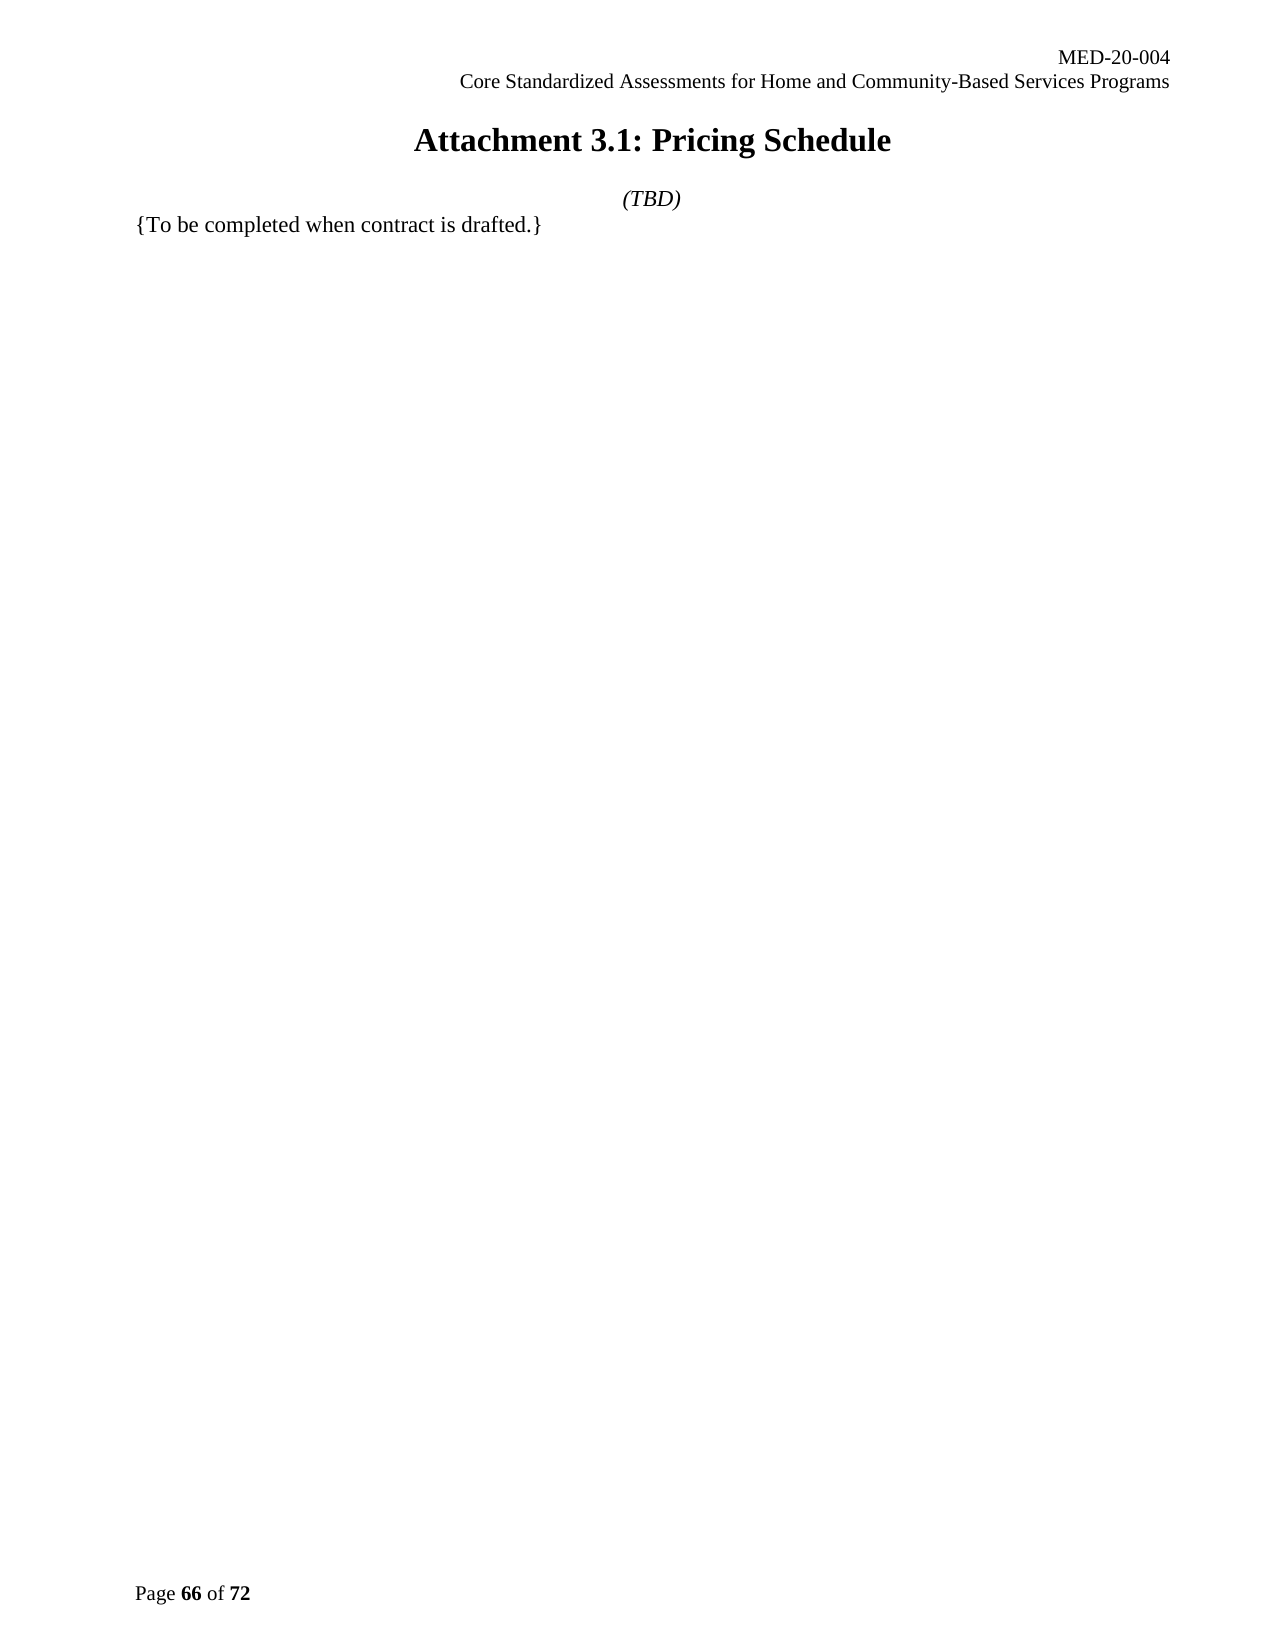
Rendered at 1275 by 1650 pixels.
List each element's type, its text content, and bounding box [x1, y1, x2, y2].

text {To be completed when contract is drafted.} [135, 211, 1170, 237]
subtitle Attachment 3.1: Pricing Schedule [135, 120, 1170, 158]
text (TBD) [135, 185, 1170, 211]
